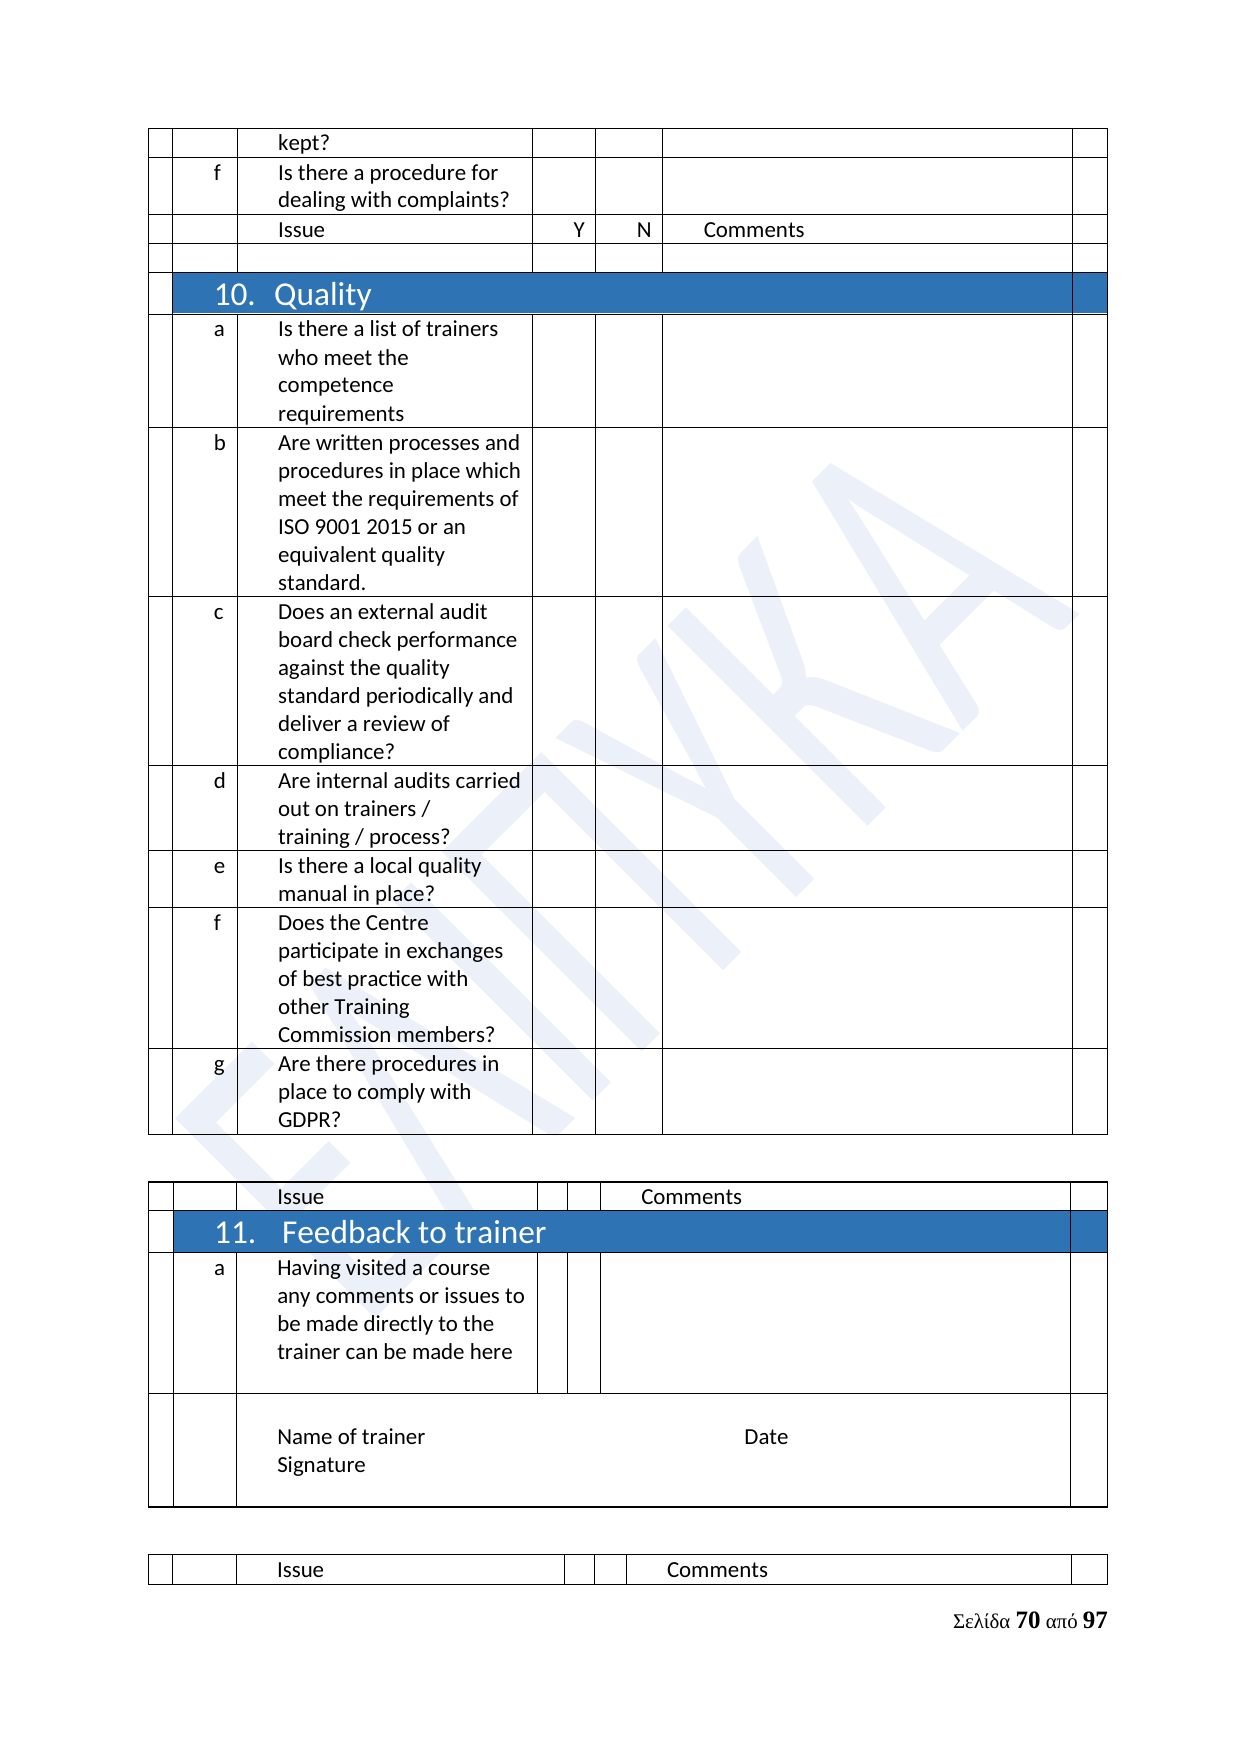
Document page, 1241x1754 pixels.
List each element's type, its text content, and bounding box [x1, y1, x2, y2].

table_cell [173, 215, 237, 243]
table_cell b [173, 428, 237, 596]
table_cell [149, 851, 172, 907]
table_header [1072, 1555, 1107, 1583]
table_cell [663, 908, 1072, 1048]
table_cell e [173, 851, 237, 907]
table_cell [149, 158, 172, 214]
table_cell [596, 158, 662, 214]
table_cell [238, 129, 532, 157]
table_cell [1073, 158, 1107, 214]
table_cell [149, 1253, 173, 1393]
table_cell [533, 597, 595, 765]
table_cell [663, 766, 1072, 850]
table_cell Is there a list of trainers who meet the competence requirements [238, 315, 532, 427]
table_cell [663, 158, 1072, 214]
table_cell [1071, 1394, 1107, 1506]
table_cell Name of trainer Date Signature [237, 1394, 1070, 1506]
table_cell Are internal audits carried out on trainers / training / process? [238, 766, 532, 850]
table_cell [149, 273, 172, 313]
table_cell [596, 766, 662, 850]
table_cell [596, 428, 662, 596]
table_header [595, 1555, 626, 1583]
table_header [568, 1183, 600, 1210]
table_cell [174, 1394, 236, 1506]
table_cell [533, 1049, 595, 1133]
table_cell [149, 315, 172, 427]
table_cell [596, 851, 662, 907]
table_header [1071, 1183, 1107, 1210]
table_cell a [174, 1253, 236, 1393]
table_cell [533, 158, 595, 214]
table_cell Is there a procedure for dealing with complaints? [238, 158, 532, 214]
table_cell Issue [238, 215, 532, 243]
table_cell [173, 244, 237, 272]
table_cell [663, 851, 1072, 907]
table_cell a [173, 315, 237, 427]
table_cell Does the Centre participate in exchanges of best practice with other Training Commission members? [238, 908, 532, 1048]
table_cell [533, 315, 595, 427]
table_header [538, 1183, 567, 1210]
table_cell [1073, 244, 1107, 272]
table_cell [1073, 597, 1107, 765]
table_cell [238, 244, 532, 272]
table_cell [663, 1049, 1072, 1133]
table_cell [568, 1253, 600, 1393]
table_cell [533, 851, 595, 907]
table_cell [596, 597, 662, 765]
table_header [565, 1555, 594, 1583]
table_cell [149, 244, 172, 272]
table_cell d [173, 766, 237, 850]
table_cell [1073, 428, 1107, 596]
table_cell Quality [173, 273, 1072, 313]
table_cell [596, 315, 662, 427]
table_cell [533, 129, 595, 157]
table_cell Are there procedures in place to comply with GDPR? [238, 1049, 532, 1133]
table_cell [149, 766, 172, 850]
table_cell Comments [663, 215, 1072, 243]
table_cell [1073, 766, 1107, 850]
table_cell [1073, 315, 1107, 427]
table_cell Is there a local quality manual in place? [238, 851, 532, 907]
table_cell Y [533, 215, 595, 243]
table_cell [149, 215, 172, 243]
table_cell [1071, 1211, 1107, 1252]
table_cell [1071, 1253, 1107, 1393]
table_cell [1073, 273, 1107, 313]
table_cell [1073, 129, 1107, 157]
table_cell [596, 244, 662, 272]
table_cell [149, 1049, 172, 1133]
table_cell [596, 908, 662, 1048]
table_cell f [173, 908, 237, 1048]
table_cell N [596, 215, 662, 243]
table_cell [1073, 215, 1107, 243]
table_header Issue [237, 1555, 564, 1583]
table_cell [538, 1253, 567, 1393]
table_cell [149, 129, 172, 157]
table_cell [533, 428, 595, 596]
table_header Comments [627, 1555, 1071, 1583]
table_cell Having visited a course any comments or issues to be made directly to the trainer can be made here [237, 1253, 537, 1393]
table_header [149, 1183, 173, 1210]
table_cell [533, 766, 595, 850]
table_cell Feedback to trainer [174, 1211, 1070, 1252]
table_cell Are written processes and procedures in place which meet the requirements of ISO 9001 2015 or an equivalent quality standard. [238, 428, 532, 596]
table_cell [149, 428, 172, 596]
table_cell [663, 129, 1072, 157]
table_cell [663, 428, 1072, 596]
table_cell Does an external audit board check performance against the quality standard periodically and deliver a review of compliance? [238, 597, 532, 765]
table_cell [663, 244, 1072, 272]
table_cell [663, 597, 1072, 765]
table_cell [149, 908, 172, 1048]
table_header [149, 1555, 172, 1583]
table_cell [663, 315, 1072, 427]
table_header [173, 1555, 236, 1583]
table_cell [596, 1049, 662, 1133]
table_cell g [173, 1049, 237, 1133]
table_header [174, 1183, 236, 1210]
table_cell [533, 908, 595, 1048]
table_cell [149, 597, 172, 765]
table_cell c [173, 597, 237, 765]
table_cell [533, 244, 595, 272]
table_header Issue [237, 1183, 537, 1210]
table_cell [149, 1394, 173, 1506]
table_cell [1073, 851, 1107, 907]
table_cell [1073, 1049, 1107, 1133]
table_cell [1073, 908, 1107, 1048]
table_cell [149, 1211, 173, 1252]
table_cell [596, 129, 662, 157]
table_cell [601, 1253, 1070, 1393]
table_header Comments [601, 1183, 1070, 1210]
table_cell f [173, 158, 237, 214]
table_cell e [173, 129, 237, 157]
